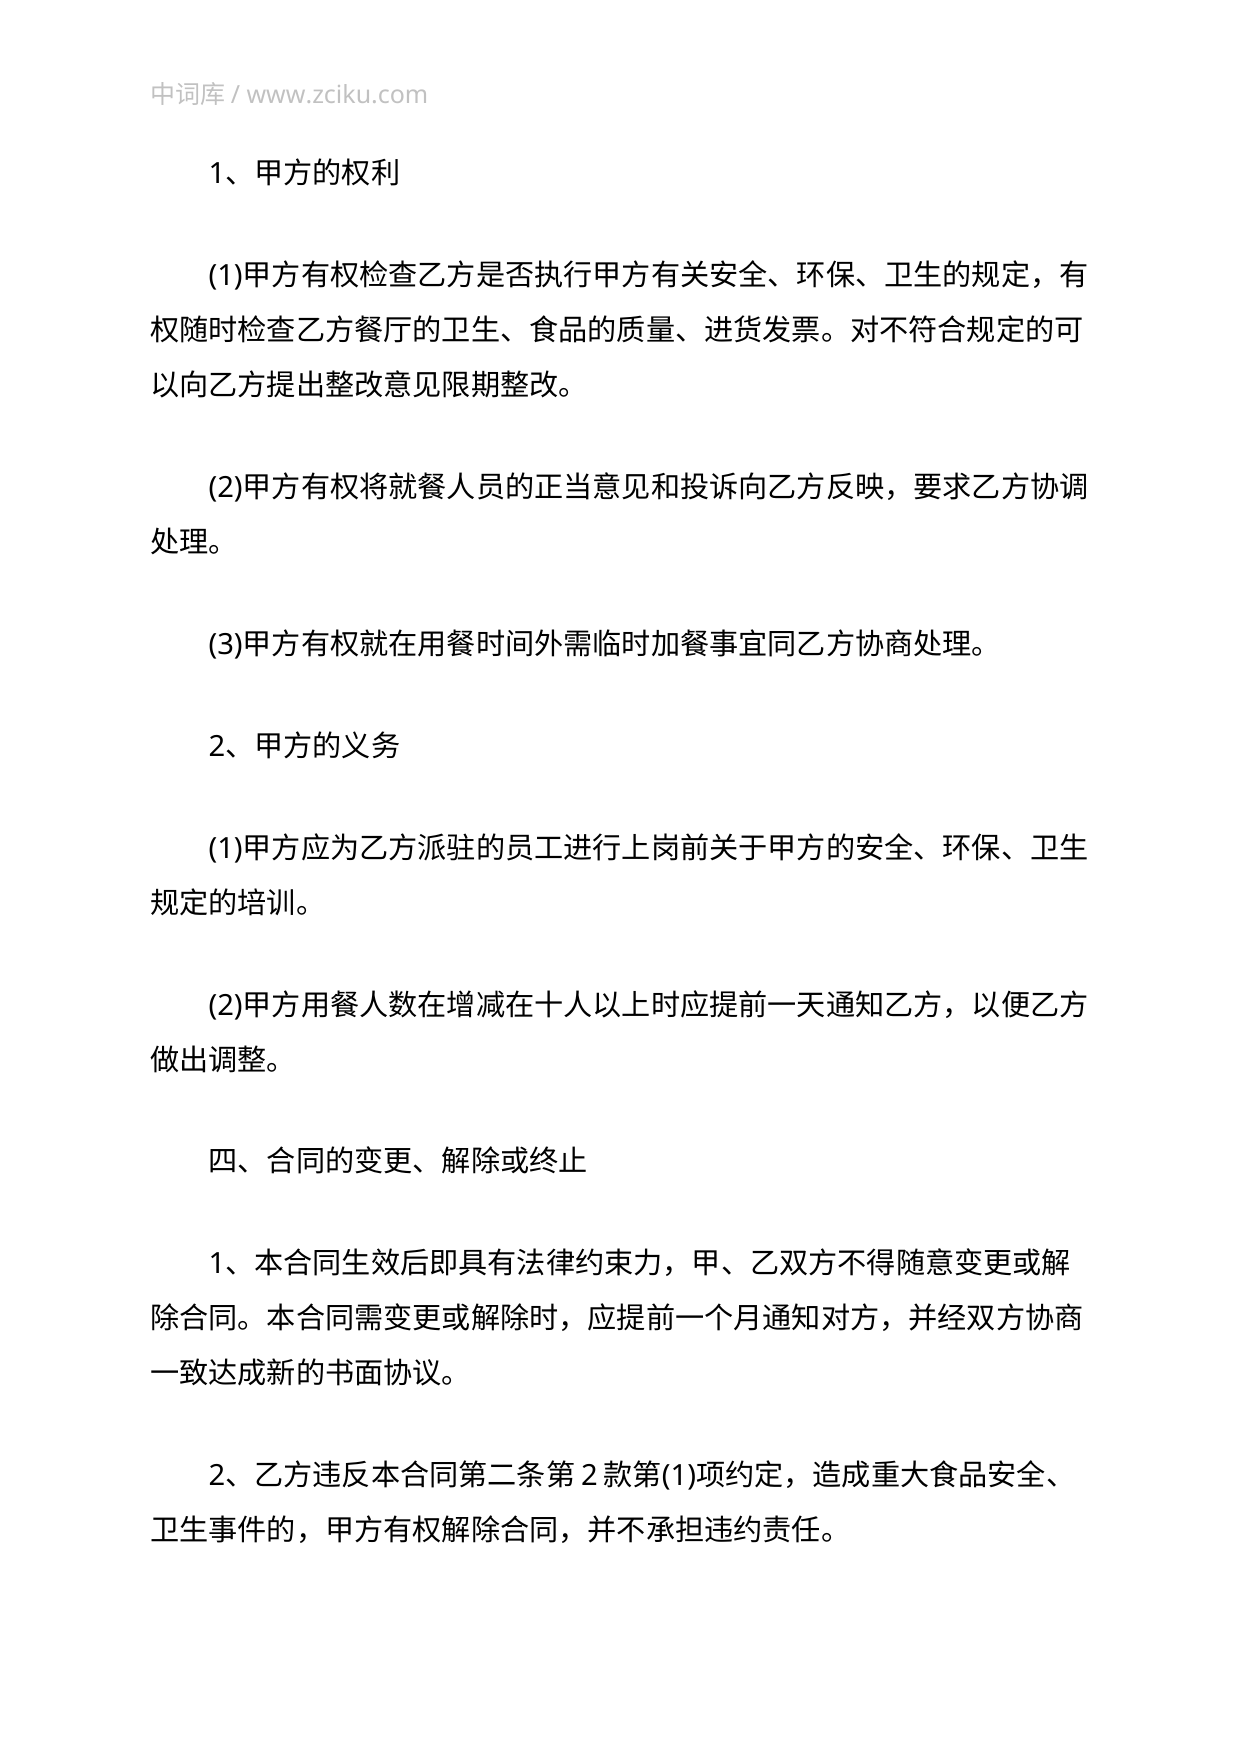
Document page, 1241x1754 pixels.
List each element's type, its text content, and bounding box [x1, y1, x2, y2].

text (1)甲方有权检查乙方是否执行甲方有关安全、环保、卫生的规定，有权随时检查乙方餐厅的卫生、食品的质量、进货发票。对不符合规定的可以向乙方提出整改意见限期整改。 [150, 252, 1090, 404]
text 2、乙方违反本合同第二条第2款第(1)项约定，造成重大食品安全、卫生事件的，甲方有权解除合同，并不承担违约责任。 [150, 1451, 1090, 1549]
text 2、甲方的义务 [150, 722, 1090, 765]
text (1)甲方应为乙方派驻的员工进行上岗前关于甲方的安全、环保、卫生规定的培训。 [150, 824, 1090, 922]
text 1、本合同生效后即具有法律约束力，甲、乙双方不得随意变更或解除合同。本合同需变更或解除时，应提前一个月通知对方，并经双方协商一致达成新的书面协议。 [150, 1240, 1090, 1392]
text (2)甲方有权将就餐人员的正当意见和投诉向乙方反映，要求乙方协调处理。 [150, 464, 1090, 561]
text (2)甲方用餐人数在增减在十人以上时应提前一天通知乙方，以便乙方做出调整。 [150, 981, 1090, 1078]
text (3)甲方有权就在用餐时间外需临时加餐事宜同乙方协商处理。 [150, 620, 1090, 663]
text 1、甲方的权利 [150, 150, 1090, 192]
text 四、合同的变更、解除或终止 [150, 1138, 1090, 1180]
